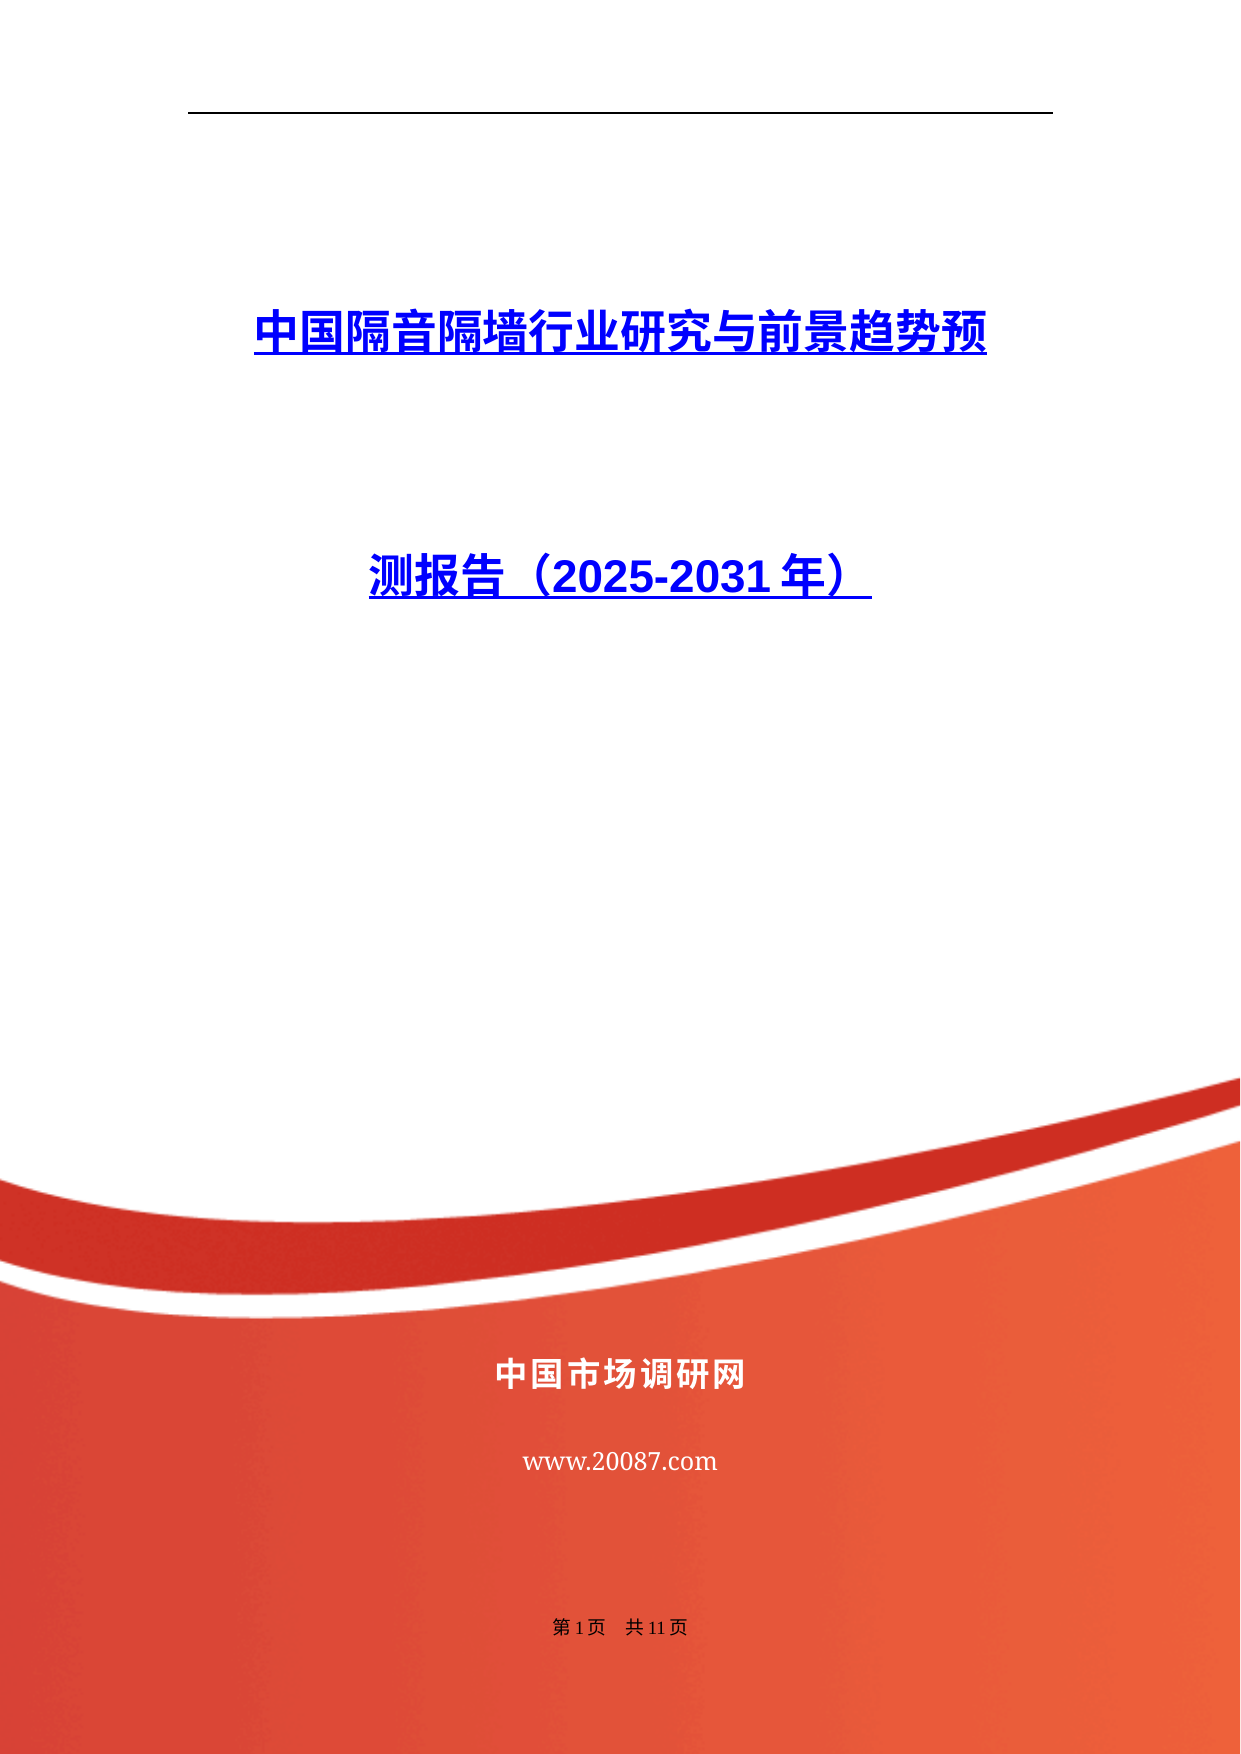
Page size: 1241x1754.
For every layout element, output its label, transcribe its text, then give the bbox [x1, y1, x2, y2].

picture [0, 1006, 1241, 1754]
table_header 中国隔音隔墙行业研究与前景趋势预测报告（2025-2031年） [188, 207, 1053, 773]
text www.20087.com [187, 1428, 1053, 1493]
subtitle 中国市场调研网 [187, 1339, 1053, 1404]
